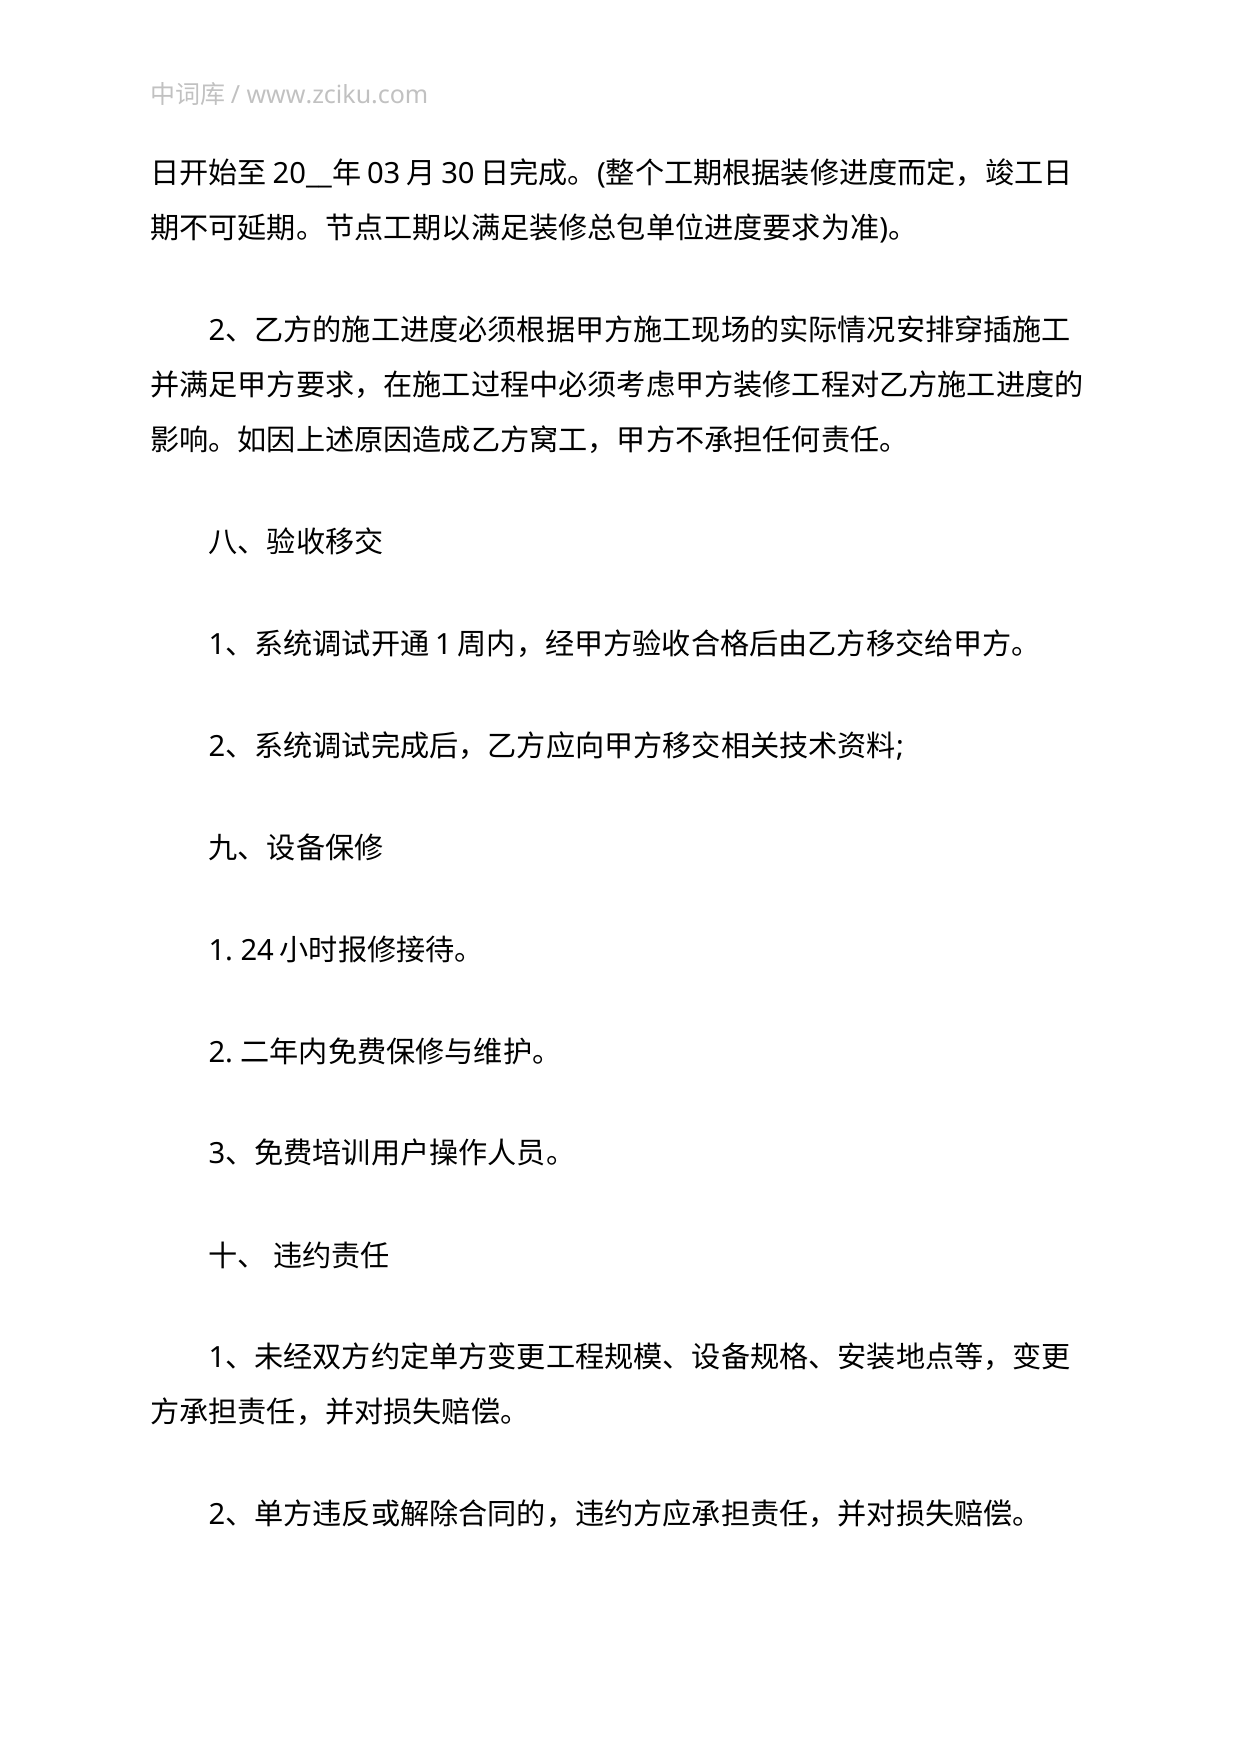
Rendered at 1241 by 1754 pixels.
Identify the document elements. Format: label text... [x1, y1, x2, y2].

text 2. 二年内免费保修与维护。 [150, 1028, 1090, 1071]
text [150, 150, 1090, 247]
text 2、单方违反或解除合同的，违约方应承担责任，并对损失赔偿。 [150, 1491, 1090, 1533]
text 八、验收移交 [150, 519, 1090, 561]
text 3、免费培训用户操作人员。 [150, 1130, 1090, 1172]
text 2、乙方的施工进度必须根据甲方施工现场的实际情况安排穿插施工并满足甲方要求，在施工过程中必须考虑甲方装修工程对乙方施工进度的影响。如因上述原因造成乙方窝工，甲方不承担任何责任。 [150, 307, 1090, 459]
text 九、设备保修 [150, 824, 1090, 867]
text 1. 24小时报修接待。 [150, 926, 1090, 968]
text 1、未经双方约定单方变更工程规模、设备规格、安装地点等，变更方承担责任，并对损失赔偿。 [150, 1334, 1090, 1431]
text 1、系统调试开通1周内，经甲方验收合格后由乙方移交给甲方。 [150, 620, 1090, 663]
text 2、系统调试完成后，乙方应向甲方移交相关技术资料; [150, 722, 1090, 765]
text 十、 违约责任 [150, 1232, 1090, 1274]
